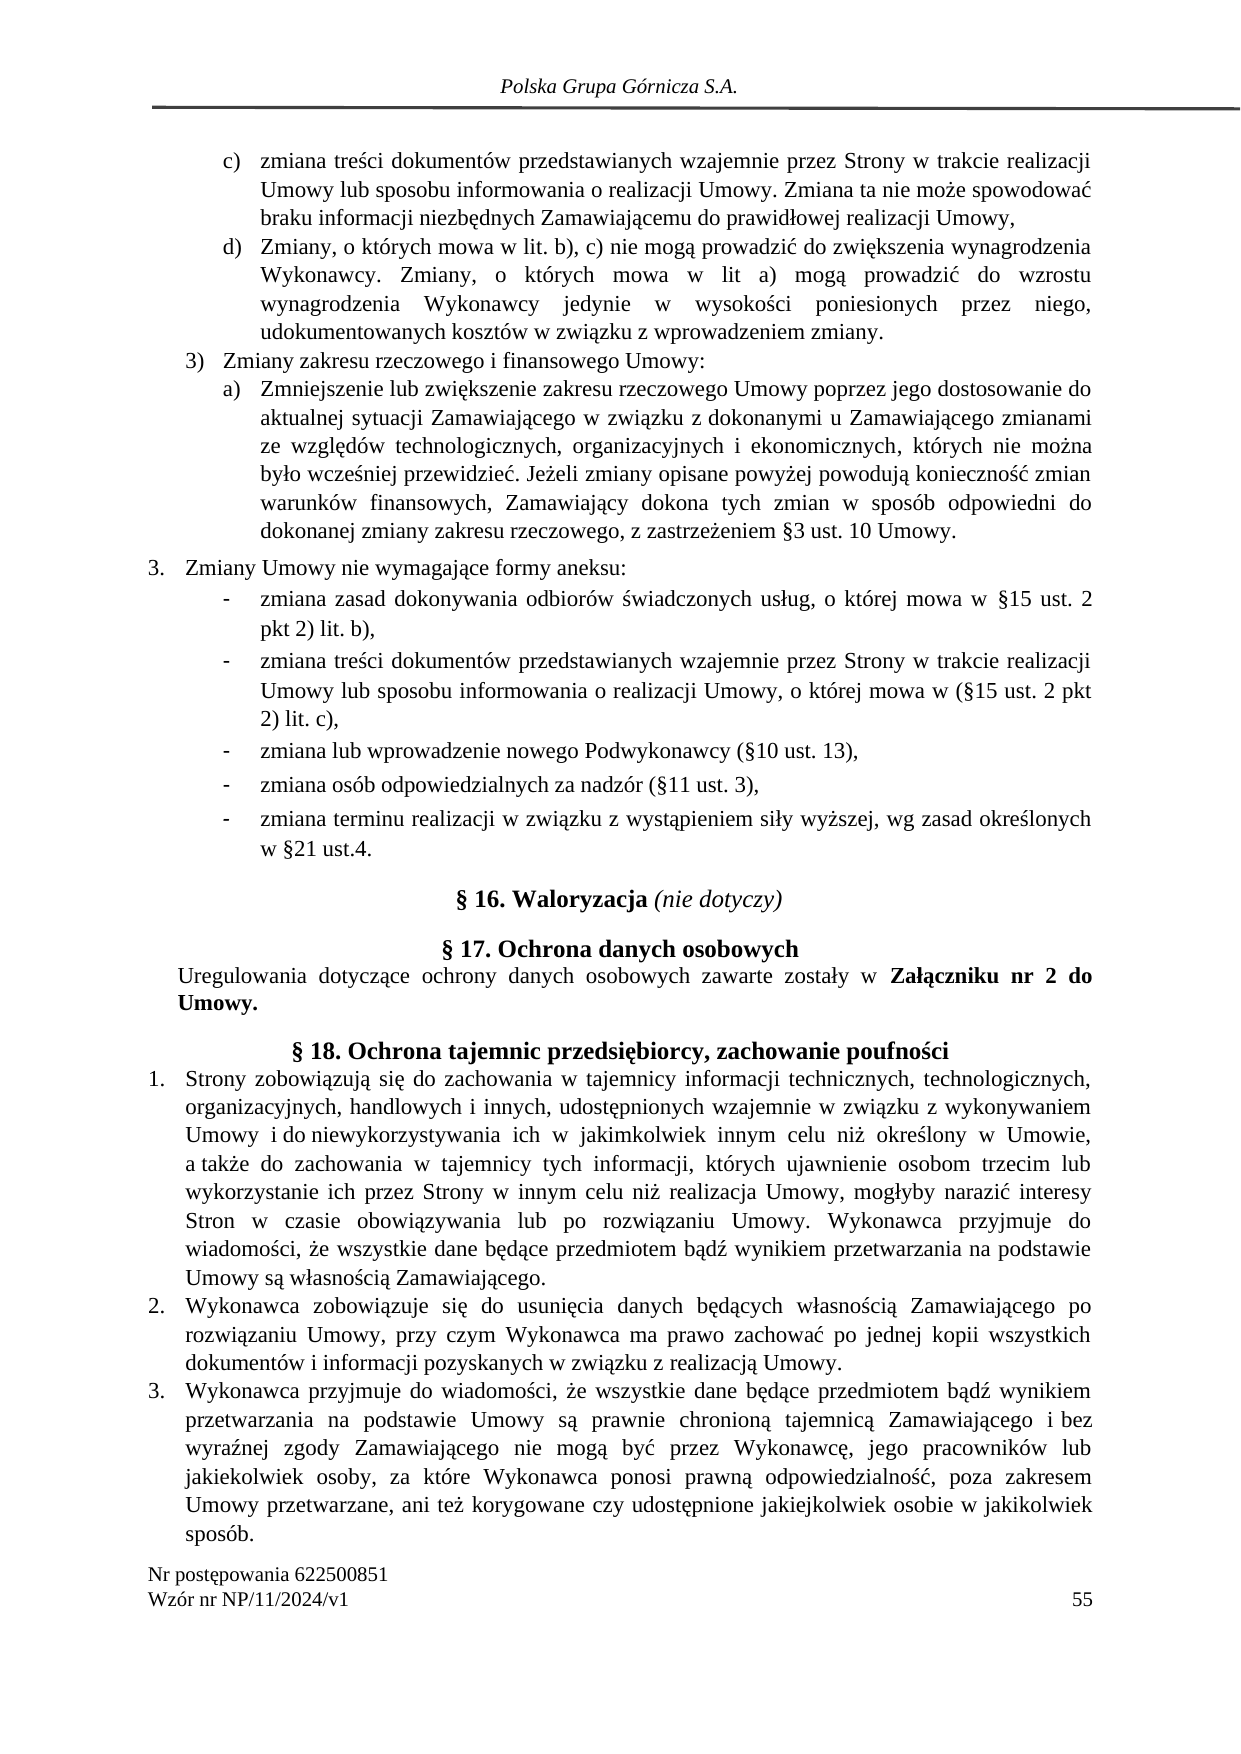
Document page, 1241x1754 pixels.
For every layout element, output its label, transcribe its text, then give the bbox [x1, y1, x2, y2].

list Uregulowania dotyczące ochrony danych osobowych zawarte zostały w Załączniku nr 2 do Umowy. [177, 962, 1093, 1015]
list Zmniejszenie lub zwiększenie zakresu rzeczowego Umowy poprzez jego dostosowanie do aktualnej sytuacji Zamawiającego w związku z dokonanymi u Zamawiającego zmianami ze względów technologicznych, organizacyjnych i ekonomicznych, których nie można było wcześniej przewidzieć. Jeżeli zmiany opisane powyżej powodują konieczność zmian warunków finansowych, Zamawiający dokona tych zmian w sposób odpowiedni do dokonanej zmiany zakresu rzeczowego, z zastrzeżeniem §3 ust. 10 Umowy. [223, 375, 1093, 544]
subtitle § 17. Ochrona danych osobowych [148, 934, 1093, 962]
subtitle § 16. Waloryzacja (nie dotyczy) [148, 884, 1093, 913]
list Zmiany Umowy nie wymagające formy aneksu: [148, 553, 1093, 580]
subtitle § 18. Ochrona tajemnic przedsiębiorcy, zachowanie poufności [148, 1036, 1093, 1065]
list Zmiany, o których mowa w lit. b), c) nie mogą prowadzić do zwiększenia wynagrodzenia Wykonawcy. Zmiany, o których mowa w lit a) mogą prowadzić do wzrostu wynagrodzenia Wykonawcy jedynie w wysokości poniesionych przez niego, udokumentowanych kosztów w związku z wprowadzeniem zmiany. [223, 233, 1093, 344]
list Wykonawca zobowiązuje się do usunięcia danych będących własnością Zamawiającego po rozwiązaniu Umowy, przy czym Wykonawca ma prawo zachować po jednej kopii wszystkich dokumentów i informacji pozyskanych w związku z realizacją Umowy. [148, 1292, 1093, 1375]
list Zmiany zakresu rzeczowego i finansowego Umowy: [185, 347, 1093, 373]
list Strony zobowiązują się do zachowania w tajemnicy informacji technicznych, technologicznych, organizacyjnych, handlowych i innych, udostępnionych wzajemnie w związku z wykonywaniem Umowy i do niewykorzystywania ich w jakimkolwiek innym celu niż określony w Umowie, a także do zachowania w tajemnicy tych informacji, których ujawnienie osobom trzecim lub wykorzystanie ich przez Strony w innym celu niż realizacja Umowy, mogłyby narazić interesy Stron w czasie obowiązywania lub po rozwiązaniu Umowy. Wykonawca przyjmuje do wiadomości, że wszystkie dane będące przedmiotem bądź wynikiem przetwarzania na podstawie Umowy są własnością Zamawiającego. [148, 1065, 1093, 1290]
list Wykonawca przyjmuje do wiadomości, że wszystkie dane będące przedmiotem bądź wynikiem przetwarzania na podstawie Umowy są prawnie chronioną tajemnicą Zamawiającego i bez wyraźnej zgody Zamawiającego nie mogą być przez Wykonawcę, jego pracowników lub jakiekolwiek osoby, za które Wykonawca ponosi prawną odpowiedzialność, poza zakresem Umowy przetwarzane, ani też korygowane czy udostępnione jakiejkolwiek osobie w jakikolwiek sposób. [148, 1377, 1093, 1546]
list zmiana treści dokumentów przedstawianych wzajemnie przez Strony w trakcie realizacji Umowy lub sposobu informowania o realizacji Umowy. Zmiana ta nie może spowodować braku informacji niezbędnych Zamawiającemu do prawidłowej realizacji Umowy, [223, 148, 1093, 231]
list zmiana lub wprowadzenie nowego Podwykonawcy (§10 ust. 13), [223, 734, 1093, 765]
list zmiana zasad dokonywania odbiorów świadczonych usług, o której mowa w §15 ust. 2 pkt 2) lit. b), [223, 582, 1093, 642]
list zmiana osób odpowiedzialnych za nadzór (§11 ust. 3), [223, 768, 1093, 799]
list zmiana terminu realizacji w związku z wystąpieniem siły wyższej, wg zasad określonych w §21 ust.4. [223, 801, 1093, 861]
list zmiana treści dokumentów przedstawianych wzajemnie przez Strony w trakcie realizacji Umowy lub sposobu informowania o realizacji Umowy, o której mowa w (§15 ust. 2 pkt 2) lit. c), [223, 644, 1093, 732]
